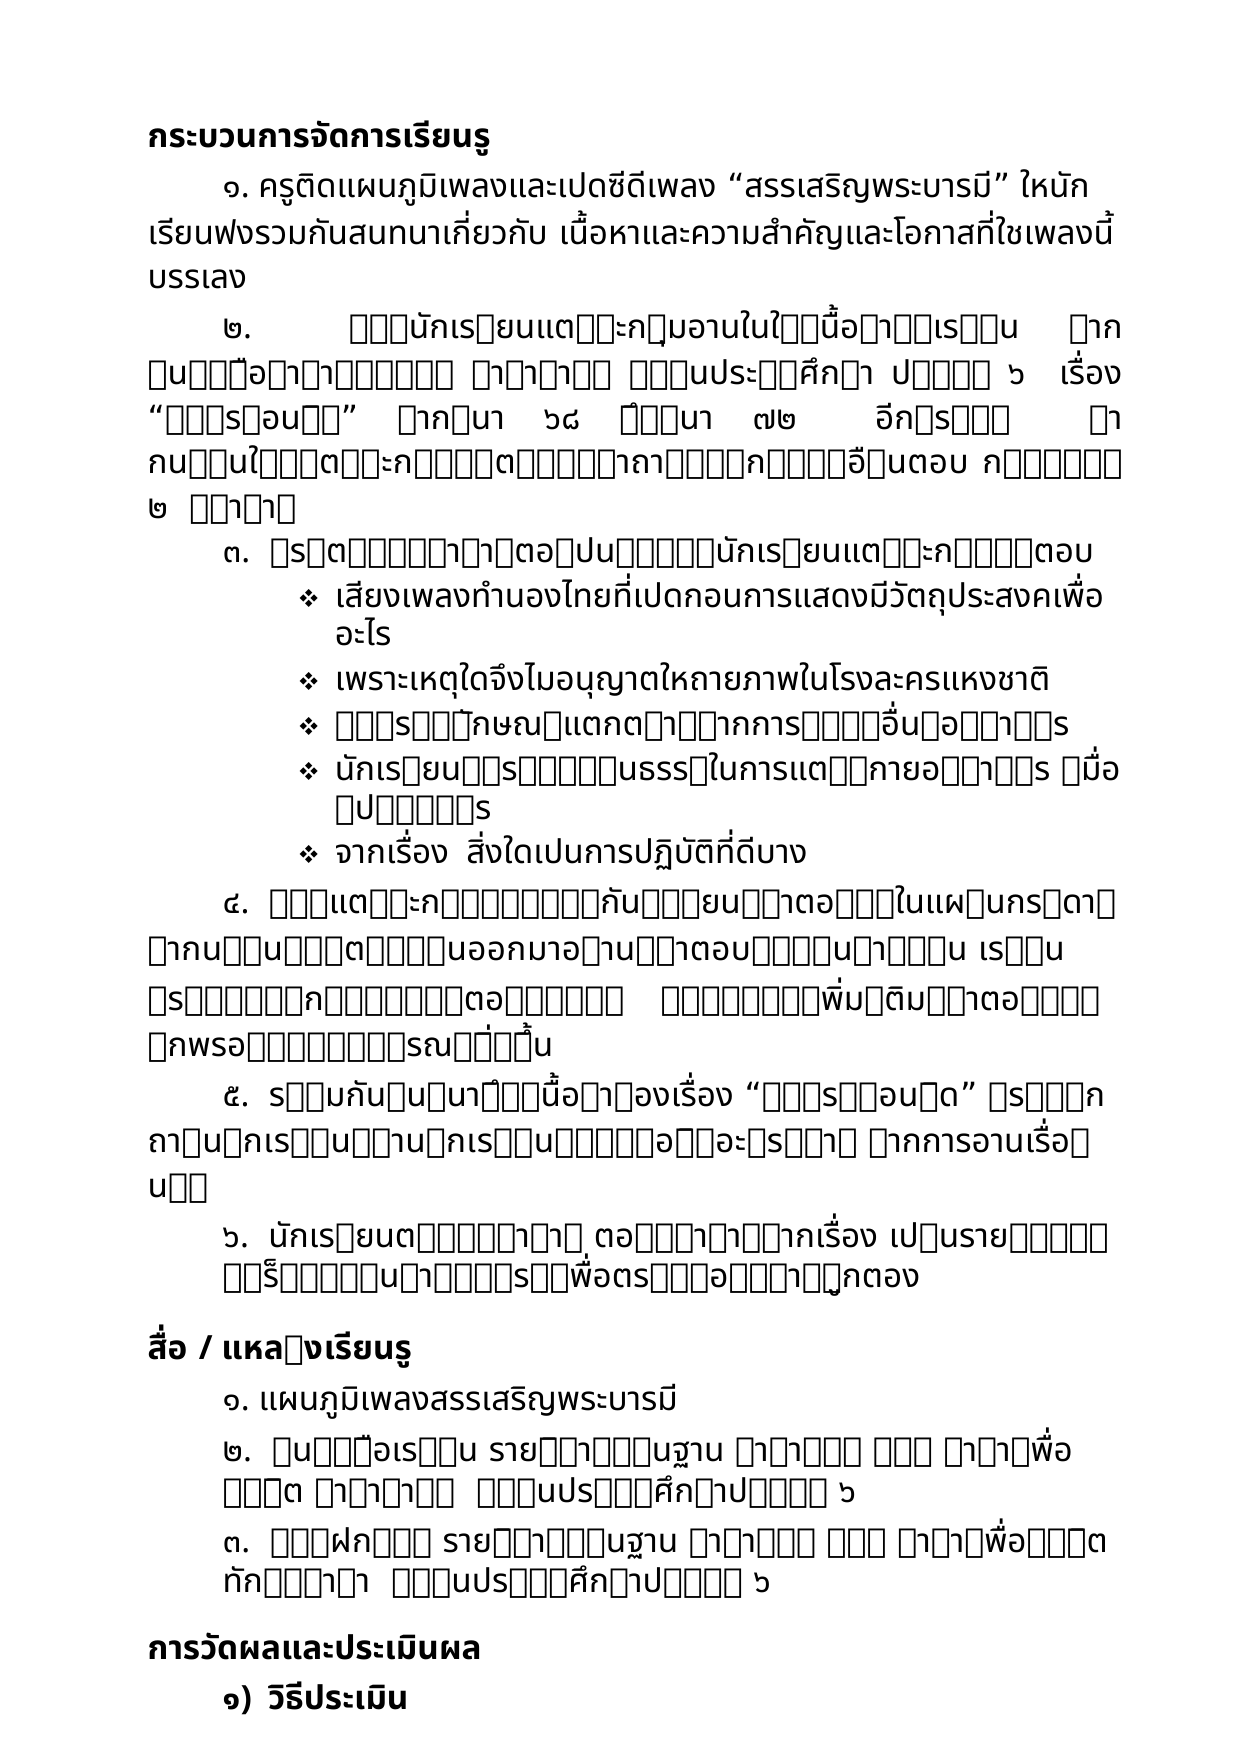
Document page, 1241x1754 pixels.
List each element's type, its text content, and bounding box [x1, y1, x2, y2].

text ๓. แบบฝกหัด รายวิชาพื้นฐาน ภาษาไทย ชุด ภาษาเพื่อชีวิต ทักษะภาษา ชั้นประถมศึกษาปที่ ๖ [222, 1517, 1134, 1601]
list นักเรียนควรมีวัฒนธรรมในการแตงกายอยางไร เมื่อไปชมละคร [297, 749, 1134, 827]
text ๖. นักเรียนตั้งคําถาม ตอบคําถามจากเรื่อง เปนรายบุคคล เสร็จแลวนําสงครูเพื่อตรวจสอบความถูกตอง [222, 1211, 1134, 1296]
text ๕. รวมกันสนทนาถึงเนื้อหาของเรื่อง “ละครยอนคิด” ครูซักถามนักเรียนวานักเรียนไดขอคิดอะไรบาง จากการอานเรื่องนี้ [147, 1071, 1134, 1205]
text ๒. หนังสือเรียน รายวิชาพื้นฐาน ภาษาไทย ชุด ภาษาเพื่อชีวิต ภาษาพาที ชั้นประถมศึกษาปที่ ๖ [222, 1426, 1134, 1510]
list ละครมีลักษณะแตกตางจากการแสดงอื่นๆอยางไร [297, 704, 1134, 743]
text ๑. ครูติดแผนภูมิเพลงและเปดซีดีเพลง “สรรเสริญพระบารมี” ใหนักเรียนฟงรวมกันสนทนาเกี่ยวกับ เนื้อหาและความสําคัญและโอกาสที่ใชเพลงนี้บรรเลง [147, 162, 1134, 297]
text ๒. ใหนักเรียนแตละกลุมอานในใจเนื้อหาบทเรียน จากหนังสือภาษาไทยชุด ภาษาพาที ชั้นประถมศึกษา ปที่ ๖ เรื่อง “ละครยอนคิด” จากหนา ๖๘ ถึงหนา ๗๒ อีกครั้ง จากนั้นใหแตละกลุมตั้งคําถามใหกลุมอื่นตอบ กลุมละ ๒ คําถาม [147, 303, 1122, 526]
text ๑) วิธีประเมิน [222, 1673, 1134, 1719]
text ๔. ใหแตละกลุมชวยกันเขียนคําตอบลงในแผนกระดาษ จากนั้นสงตัวแทนออกมาอานคําตอบที่หนาชั้น เรียน ครูชมเชยกลุมที่ตอบไดดี และชวยเพิ่มเติมคําตอบที่บกพรองใหสมบูรณยิ่งขึ้น [147, 878, 1122, 1065]
subtitle กระบวนการจัดการเรียนรู [147, 117, 1134, 156]
text ๓. ครูตั้งคําถามตอไปนี้ใหนักเรียนแตละกลุมตอบ [222, 532, 1134, 570]
list เสียงเพลงทํานองไทยที่เปดกอนการแสดงมีวัตถุประสงคเพื่ออะไร [297, 576, 1134, 654]
list เพราะเหตุใดจึงไมอนุญาตใหถายภาพในโรงละครแหงชาติ [297, 659, 1134, 698]
list จากเรื่อง สิ่งใดเปนการปฏิบัติที่ดีบาง [297, 833, 1134, 872]
subtitle การวัดผลและประเมินผล [147, 1629, 1134, 1668]
subtitle สื่อ / แหลงเรียนรู [147, 1323, 1134, 1369]
text ๑. แผนภูมิเพลงสรรเสริญพระบารมี [222, 1375, 1134, 1420]
